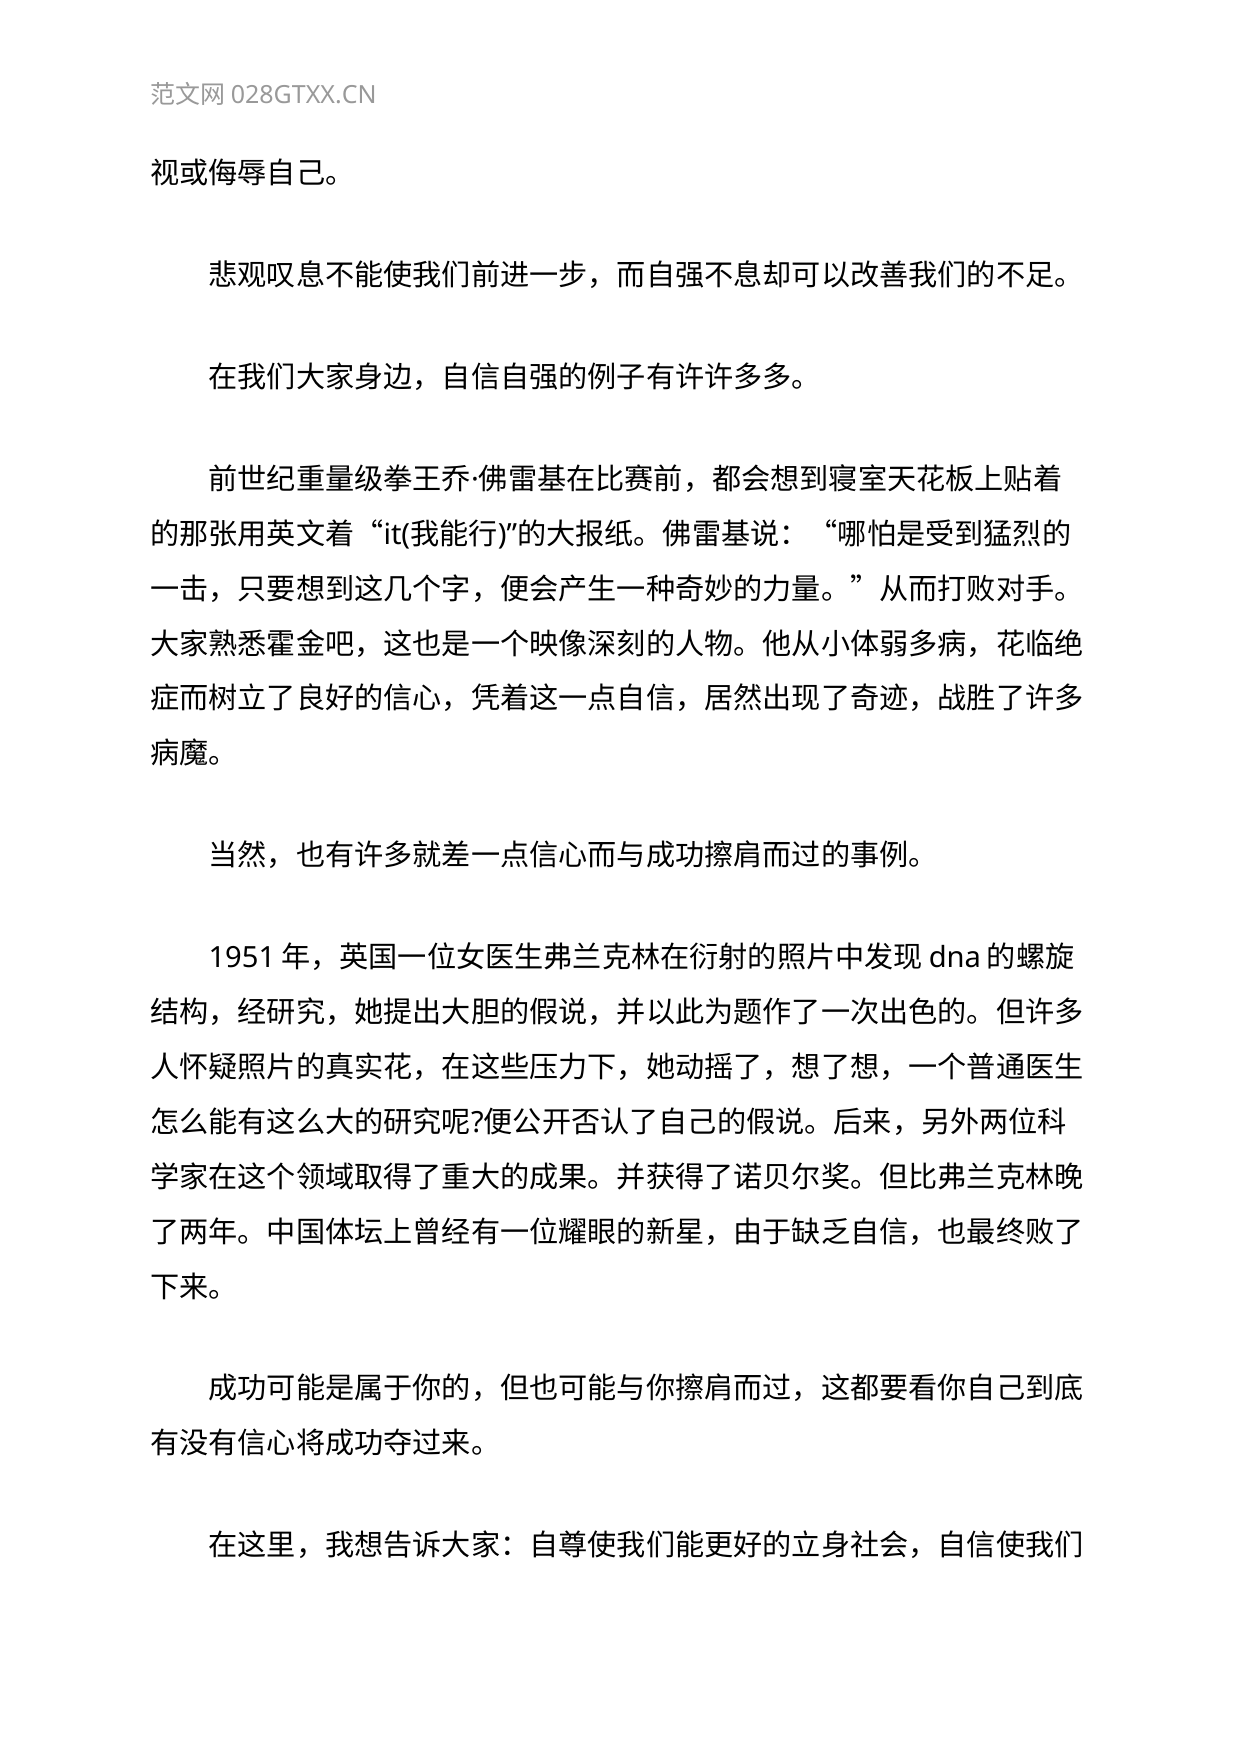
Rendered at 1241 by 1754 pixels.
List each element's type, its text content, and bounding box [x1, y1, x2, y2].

text 悲观叹息不能使我们前进一步，而自强不息却可以改善我们的不足。 [150, 252, 1090, 294]
text 前世纪重量级拳王乔·佛雷基在比赛前，都会想到寝室天花板上贴着的那张用英文着“it(我能行)”的大报纸。佛雷基说：“哪怕是受到猛烈的一击，只要想到这几个字，便会产生一种奇妙的力量。”从而打败对手。大家熟悉霍金吧，这也是一个映像深刻的人物。他从小体弱多病，花临绝症而树立了良好的信心，凭着这一点自信，居然出现了奇迹，战胜了许多病魔。 [150, 455, 1090, 772]
text 在我们大家身边，自信自强的例子有许许多多。 [150, 353, 1090, 396]
text 当然，也有许多就差一点信心而与成功擦肩而过的事例。 [150, 832, 1090, 874]
text 1951年，英国一位女医生弗兰克林在衍射的照片中发现dna的螺旋结构，经研究，她提出大胆的假说，并以此为题作了一次出色的。但许多人怀疑照片的真实花，在这些压力下，她动摇了，想了想，一个普通医生怎么能有这么大的研究呢?便公开否认了自己的假说。后来，另外两位科学家在这个领域取得了重大的成果。并获得了诺贝尔奖。但比弗兰克林晚了两年。中国体坛上曾经有一位耀眼的新星，由于缺乏自信，也最终败了下来。 [150, 933, 1090, 1305]
text 成功可能是属于你的，但也可能与你擦肩而过，这都要看你自己到底有没有信心将成功夺过来。 [150, 1365, 1090, 1462]
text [150, 150, 1090, 192]
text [150, 1522, 1090, 1564]
